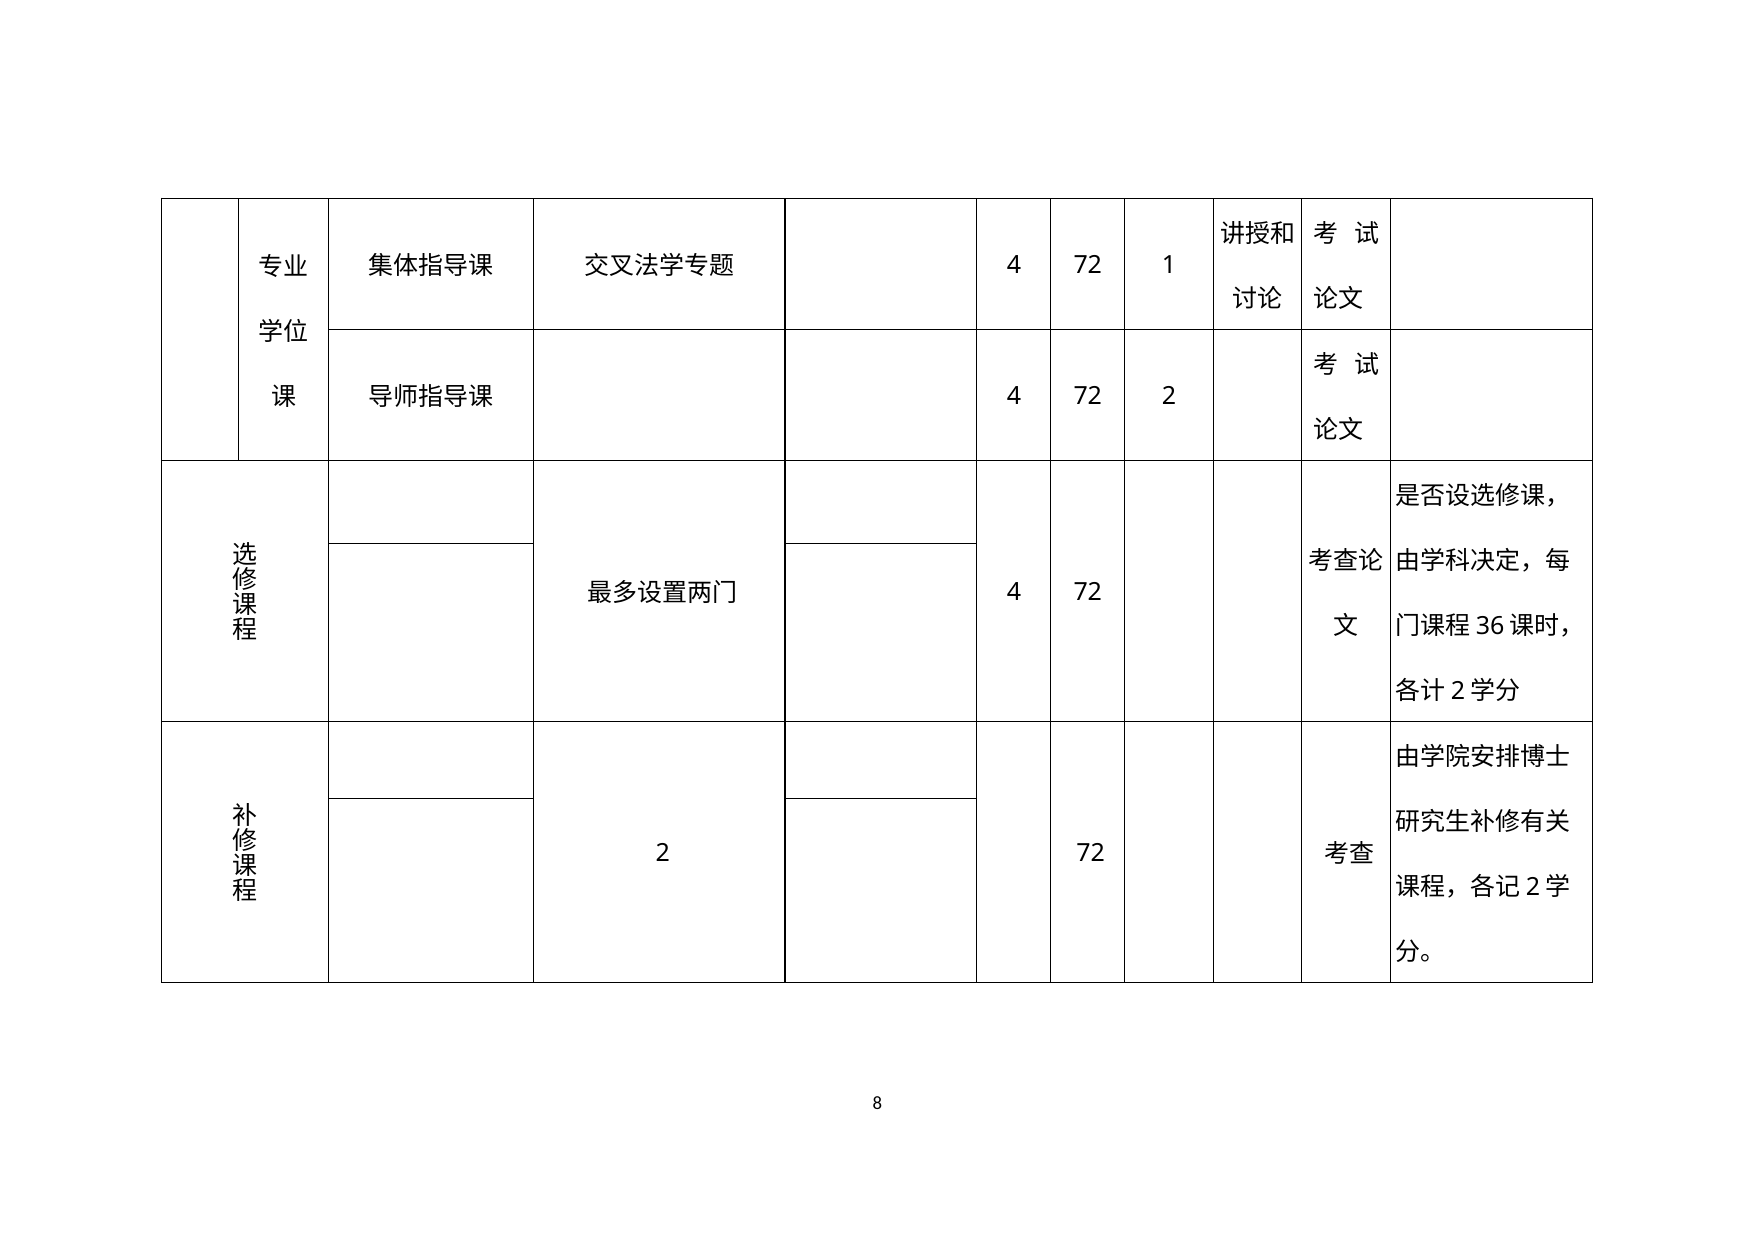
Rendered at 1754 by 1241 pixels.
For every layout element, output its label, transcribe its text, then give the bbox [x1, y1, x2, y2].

table_cell [786, 461, 976, 543]
table_cell 考试论文 [1302, 330, 1390, 460]
table_cell 72 [1051, 330, 1124, 460]
table_cell 补修课程 [162, 722, 328, 982]
table_cell [786, 199, 976, 329]
table_cell 最多设置两门 [534, 461, 784, 721]
table_cell 由学院安排博士研究生补修有关课程，各记2学分。 [1391, 722, 1592, 982]
table_cell 专业学位课 [239, 199, 328, 460]
table_cell [1214, 722, 1301, 982]
table_cell 交叉法学专题 [534, 199, 784, 329]
table_cell [534, 330, 784, 460]
table_cell [786, 330, 976, 460]
table_cell 是否设选修课，由学科决定，每门课程36课时，各计2学分 [1391, 461, 1592, 721]
table_cell 2 [1125, 330, 1213, 460]
table_cell 4 [977, 461, 1050, 721]
table_cell 72 [1051, 199, 1124, 329]
table_cell [786, 722, 976, 798]
table_cell [1391, 330, 1592, 460]
table_cell [786, 799, 976, 982]
table_cell [1125, 722, 1213, 982]
table_cell 4 [977, 330, 1050, 460]
table_cell 2 [534, 722, 784, 982]
table_cell [329, 722, 533, 798]
table_cell 1 [1125, 199, 1213, 329]
table_cell 4 [977, 199, 1050, 329]
table_cell 考试论文 [1302, 199, 1390, 329]
table_cell [786, 544, 976, 721]
table_cell 考查 [1302, 722, 1390, 982]
table_cell [977, 722, 1050, 982]
table_cell 选修课程 [162, 461, 328, 721]
table_cell [1214, 330, 1301, 460]
table_cell [329, 544, 533, 721]
table_cell 集体指导课 [329, 199, 533, 329]
table_cell 72 [1051, 461, 1124, 721]
table_cell [329, 799, 533, 982]
table_cell [329, 461, 533, 543]
table_cell 讲授和讨论 [1214, 199, 1301, 329]
table_cell [1125, 461, 1213, 721]
table_cell 导师指导课 [329, 330, 533, 460]
table_cell 72 [1051, 722, 1124, 982]
table_cell [1391, 199, 1592, 329]
table_cell [1214, 461, 1301, 721]
table_cell 考查论文 [1302, 461, 1390, 721]
